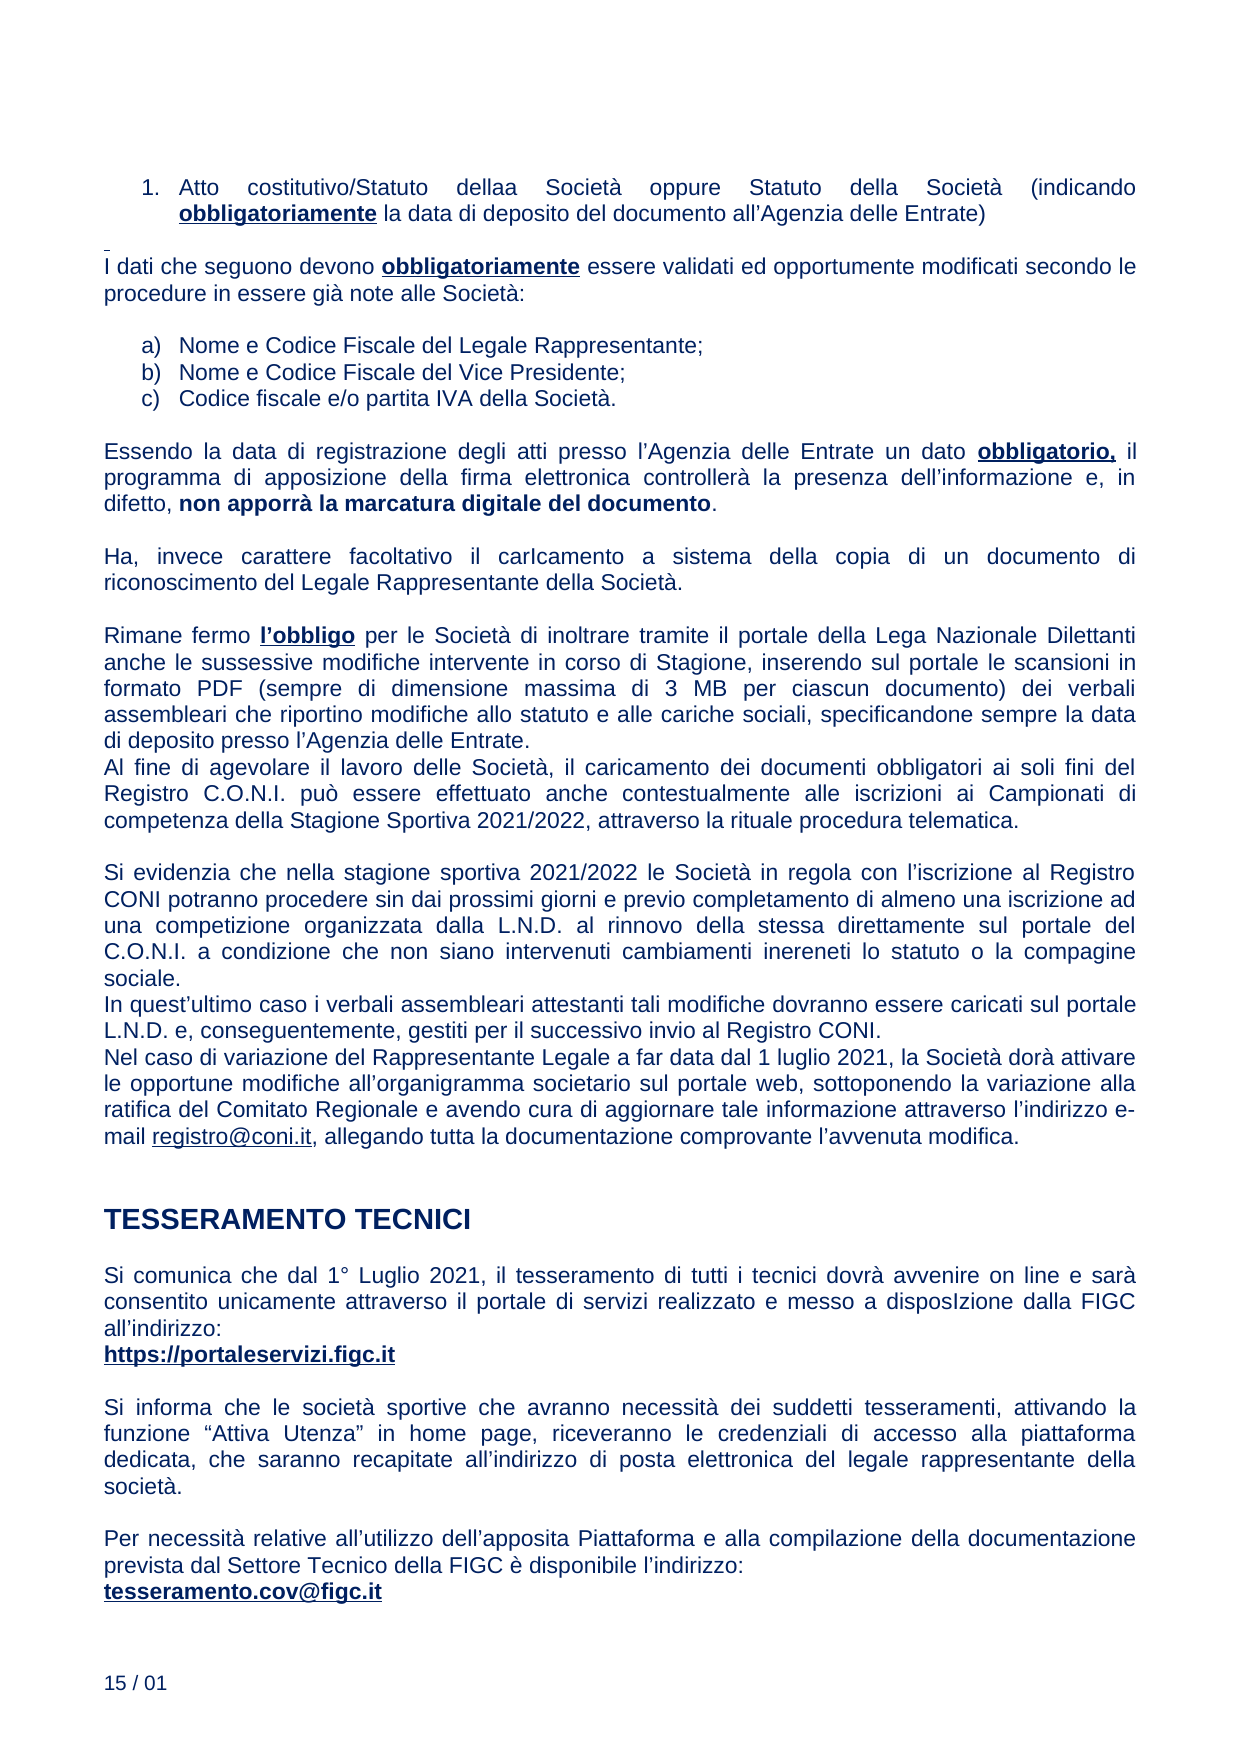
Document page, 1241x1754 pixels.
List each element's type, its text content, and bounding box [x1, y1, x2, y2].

text Si informa che le società sportive che avranno necessità dei suddetti tesseramenti, attivando la funzione “Attiva Utenza” in home page, riceveranno le credenziali di accesso alla piattaforma dedicata, che saranno recapitate all’indirizzo di posta elettronica del legale rappresentante della società. [103, 1393, 1137, 1499]
text Al fine di agevolare il lavoro delle Società, il caricamento dei documenti obbligatori ai soli fini del Registro C.O.N.I. può essere effettuato anche contestualmente alle iscrizioni ai Campionati di competenza della Stagione Sportiva 2021/2022, attraverso la rituale procedura telematica. [103, 754, 1137, 833]
text Si evidenzia che nella stagione sportiva 2021/2022 le Società in regola con l’iscrizione al Registro CONI potranno procedere sin dai prossimi giorni e previo completamento di almeno una iscrizione ad una competizione organizzata dalla L.N.D. al rinnovo della stessa direttamente sul portale del C.O.N.I. a condizione che non siano intervenuti cambiamenti inereneti lo statuto o la compagine sociale. [103, 859, 1137, 991]
text Si comunica che dal 1° Luglio 2021, il tesseramento di tutti i tecnici dovrà avvenire on line e sarà consentito unicamente attraverso il portale di servizi realizzato e messo a disposIzione dalla FIGC all’indirizzo: [103, 1262, 1137, 1341]
text Ha, invece carattere facoltativo il carIcamento a sistema della copia di un documento di riconoscimento del Legale Rappresentante della Società. [103, 543, 1137, 596]
text Per necessità relative all’utilizzo dell’apposita Piattaforma e alla compilazione della documentazione prevista dal Settore Tecnico della FIGC è disponibile l’indirizzo: [103, 1525, 1137, 1578]
text In quest’ultimo caso i verbali assembleari attestanti tali modifiche dovranno essere caricati sul portale L.N.D. e, conseguentemente, gestiti per il successivo invio al Registro CONI. [103, 991, 1137, 1044]
text Rimane fermo l’obbligo per le Società di inoltrare tramite il portale della Lega Nazionale Dilettanti anche le sussessive modifiche intervente in corso di Stagione, inserendo sul portale le scansioni in formato PDF (sempre di dimensione massima di 3 MB per ciascun documento) dei verbali assembleari che riportino modifiche allo statuto e alle cariche sociali, specificandone sempre la data di deposito presso l’Agenzia delle Entrate. [103, 622, 1137, 754]
list Codice fiscale e/o partita IVA della Società. [141, 385, 1137, 411]
list Nome e Codice Fiscale del Vice Presidente; [141, 358, 1137, 385]
text tesseramento.cov@figc.it [103, 1578, 1137, 1604]
text Essendo la data di registrazione degli atti presso l’Agenzia delle Entrate un dato obbligatorio, il programma di apposizione della firma elettronica controllerà la presenza dell’informazione e, in difetto, non apporrà la marcatura digitale del documento. [103, 438, 1137, 517]
text https://portaleservizi.figc.it [103, 1341, 1137, 1367]
list Nome e Codice Fiscale del Legale Rappresentante; [141, 332, 1137, 358]
list Atto costitutivo/Statuto dellaa Società oppure Statuto della Società (indicando obbligatoriamente la data di deposito del documento all’Agenzia delle Entrate) [141, 174, 1137, 227]
text I dati che seguono devono obbligatoriamente essere validati ed opportumente modificati secondo le procedure in essere già note alle Società: [103, 253, 1137, 306]
text TESSERAMENTO TECNICI [103, 1202, 1137, 1235]
text Nel caso di variazione del Rappresentante Legale a far data dal 1 luglio 2021, la Società dorà attivare le opportune modifiche all’organigramma societario sul portale web, sottoponendo la variazione alla ratifica del Comitato Regionale e avendo cura di aggiornare tale informazione attraverso l’indirizzo e-mail registro@coni.it, allegando tutta la documentazione comprovante l’avvenuta modifica. [103, 1044, 1137, 1149]
